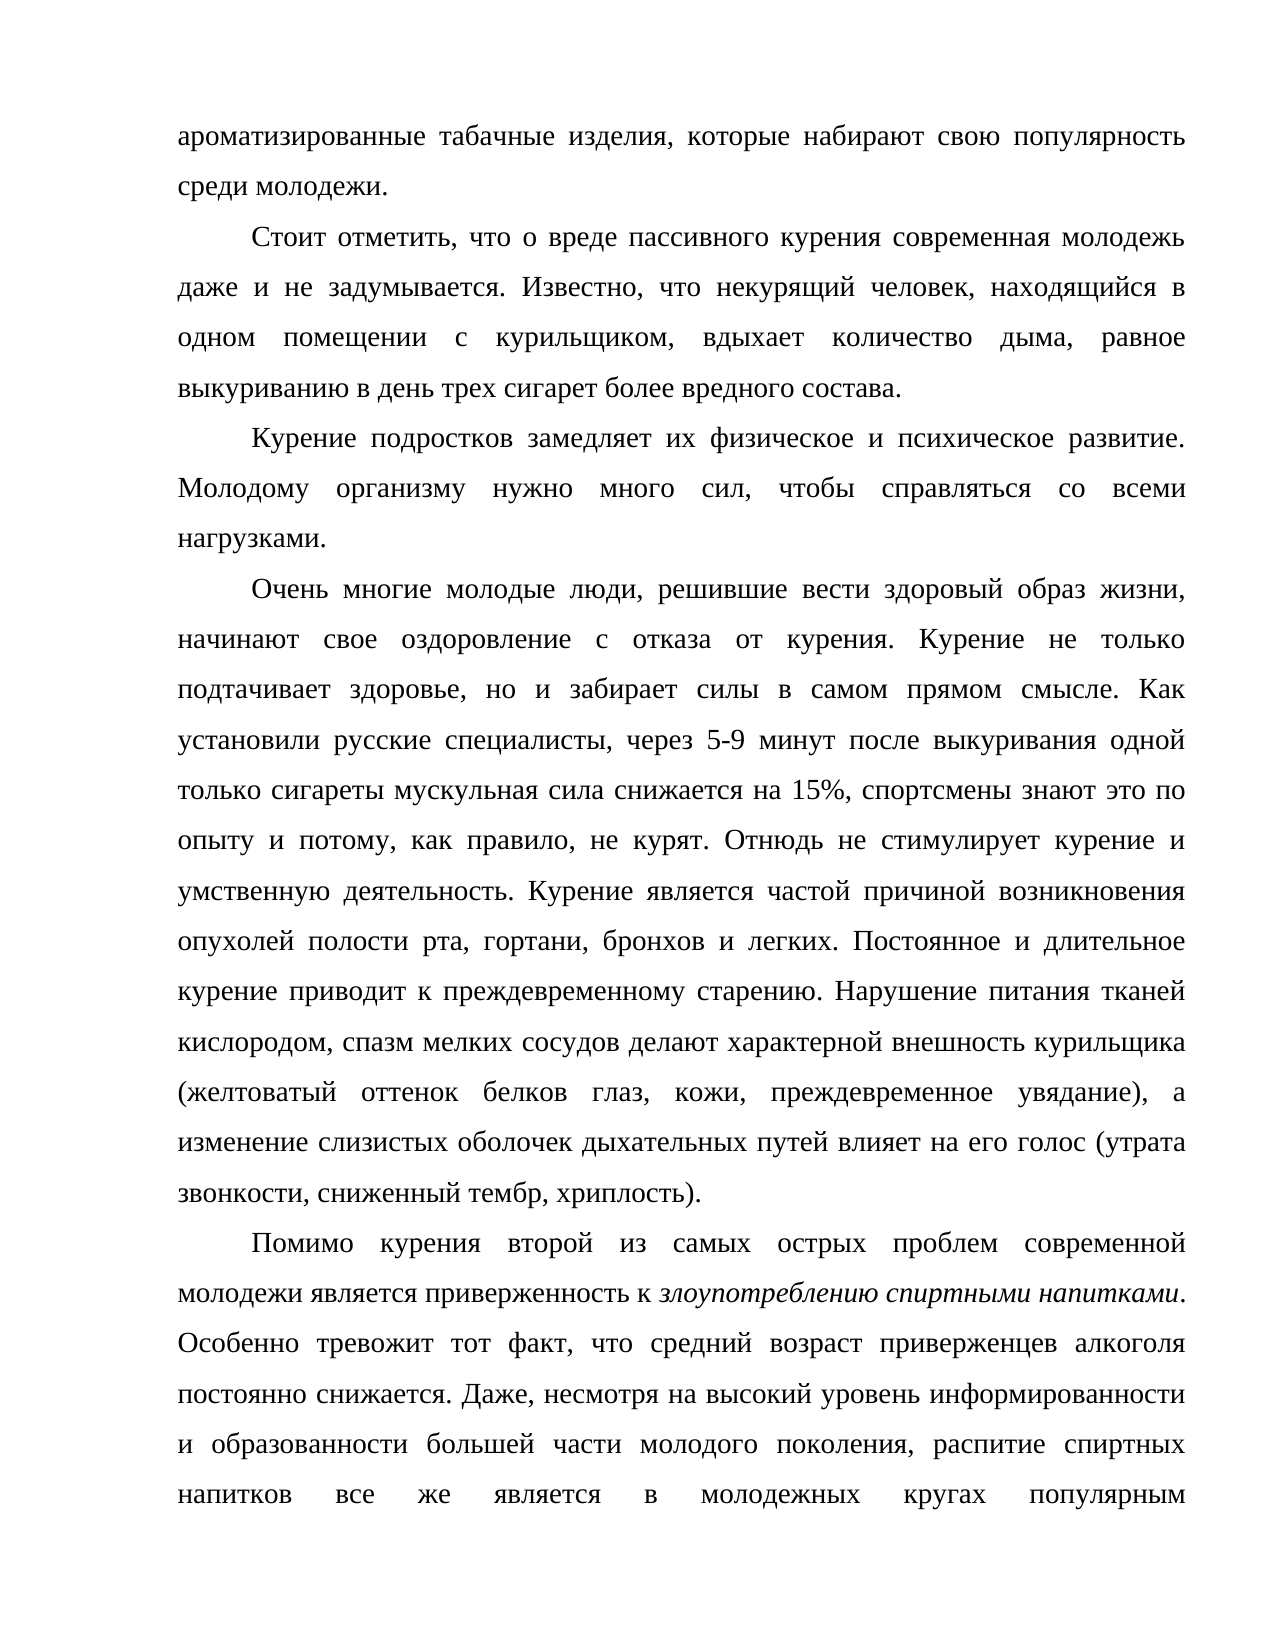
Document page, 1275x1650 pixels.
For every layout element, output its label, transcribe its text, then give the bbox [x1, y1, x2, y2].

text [177, 118, 1186, 202]
text Курение подростков замедляет их физическое и психическое развитие. Молодому организму нужно много сил, чтобы справляться со всеми нагрузками. [177, 420, 1186, 554]
text Стоит отметить, что о вреде пассивного курения современная молодежь даже и не задумывается. Известно, что некурящий человек, находящийся в одном помещении с курильщиком, вдыхает количество дыма, равное выкуриванию в день трех сигарет более вредного состава. [177, 219, 1186, 403]
text Очень многие молодые люди, решившие вести здоровый образ жизни, начинают свое оздоровление с отказа от курения. Курение не только подтачивает здоровье, но и забирает силы в самом прямом смысле. Как установили русские специалисты, через 5-9 минут после выкуривания одной только сигареты мускульная сила снижается на 15%, спортсмены знают это по опыту и потому, как правило, не курят. Отнюдь не стимулирует курение и умственную деятельность. Курение является частой причиной возникновения опухолей полости рта, гортани, бронхов и легких. Постоянное и длительное курение приводит к преждевременному старению. Нарушение питания тканей кислородом, спазм мелких сосудов делают характерной внешность курильщика (желтоватый оттенок белков глаз, кожи, преждевременное увядание), а изменение слизистых оболочек дыхательных путей влияет на его голос (утрата звонкости, сниженный тембр, хриплость). [177, 571, 1186, 1208]
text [177, 1225, 1186, 1510]
